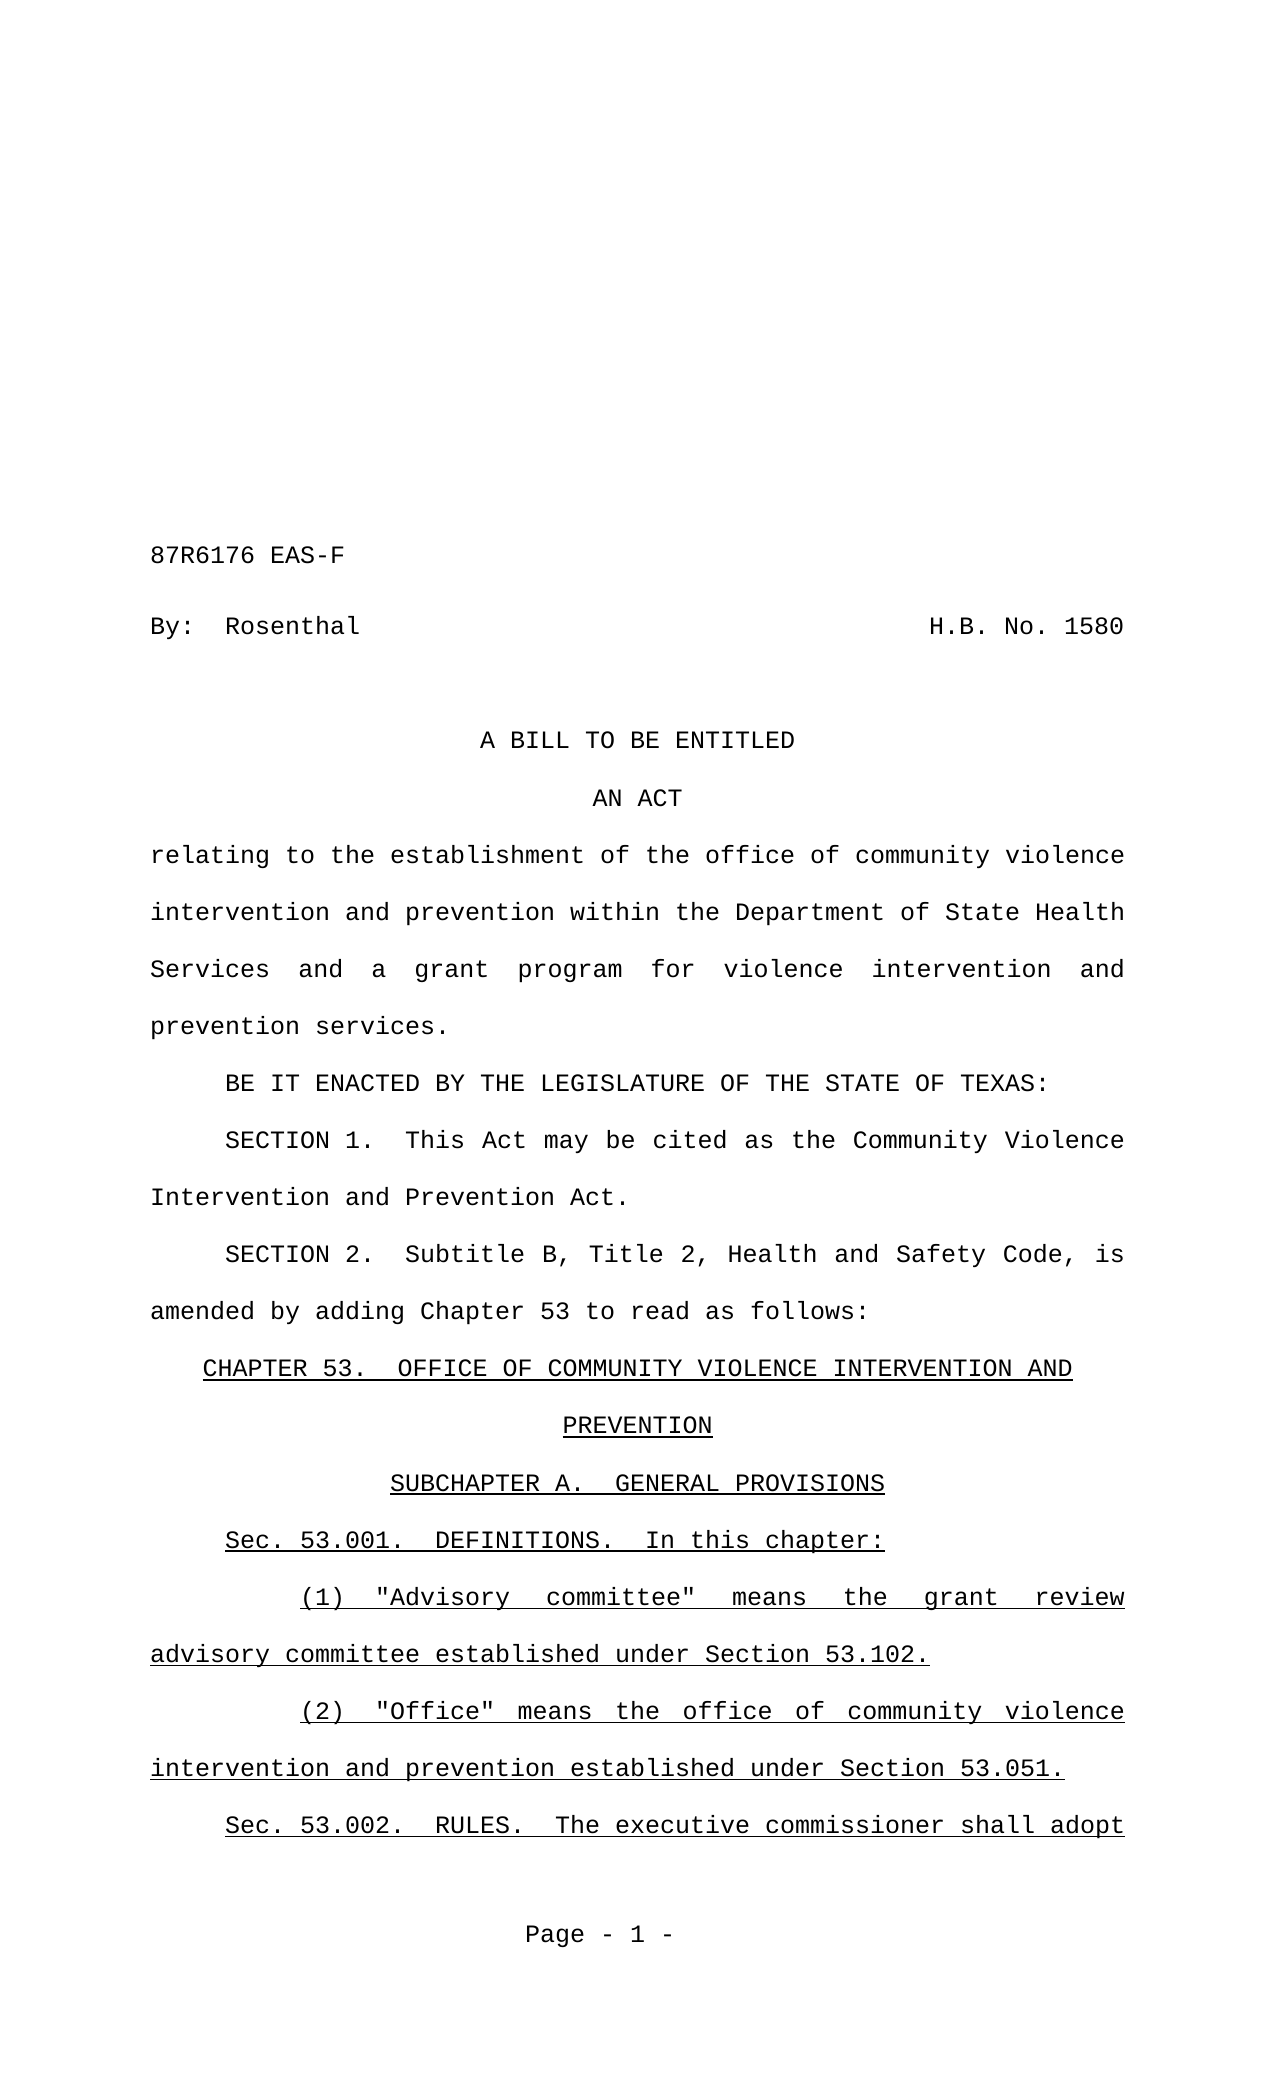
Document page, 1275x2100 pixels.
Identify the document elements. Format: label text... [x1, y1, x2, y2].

text BE IT ENACTED BY THE LEGISLATURE OF THE STATE OF TEXAS: [150, 1070, 1125, 1099]
text SUBCHAPTER A. GENERAL PROVISIONS [150, 1470, 1125, 1498]
text CHAPTER 53. OFFICE OF COMMUNITY VIOLENCE INTERVENTION AND PREVENTION [150, 1356, 1125, 1441]
text 87R6176 EAS-F [150, 542, 1125, 571]
text SECTION 2. Subtitle B, Title 2, Health and Safety Code, is amended by adding Chapter 53 to read as follows: [150, 1242, 1125, 1327]
text A BILL TO BE ENTITLED [150, 728, 1125, 756]
text By: Rosenthal H.B. No. 1580 [150, 614, 1125, 642]
text (2) "Office" means the office of community violence intervention and prevention established under Section 53.051. [150, 1698, 1125, 1784]
text (1) "Advisory committee" means the grant review advisory committee established under Section 53.102. [150, 1584, 1125, 1670]
text AN ACT [150, 785, 1125, 813]
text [150, 1812, 1125, 1841]
text SECTION 1. This Act may be cited as the Community Violence Intervention and Prevention Act. [150, 1127, 1125, 1213]
text relating to the establishment of the office of community violence intervention and prevention within the Department of State Health Services and a grant program for violence intervention and prevention services. [150, 842, 1125, 1042]
text Sec. 53.001. DEFINITIONS. In this chapter: [150, 1527, 1125, 1556]
